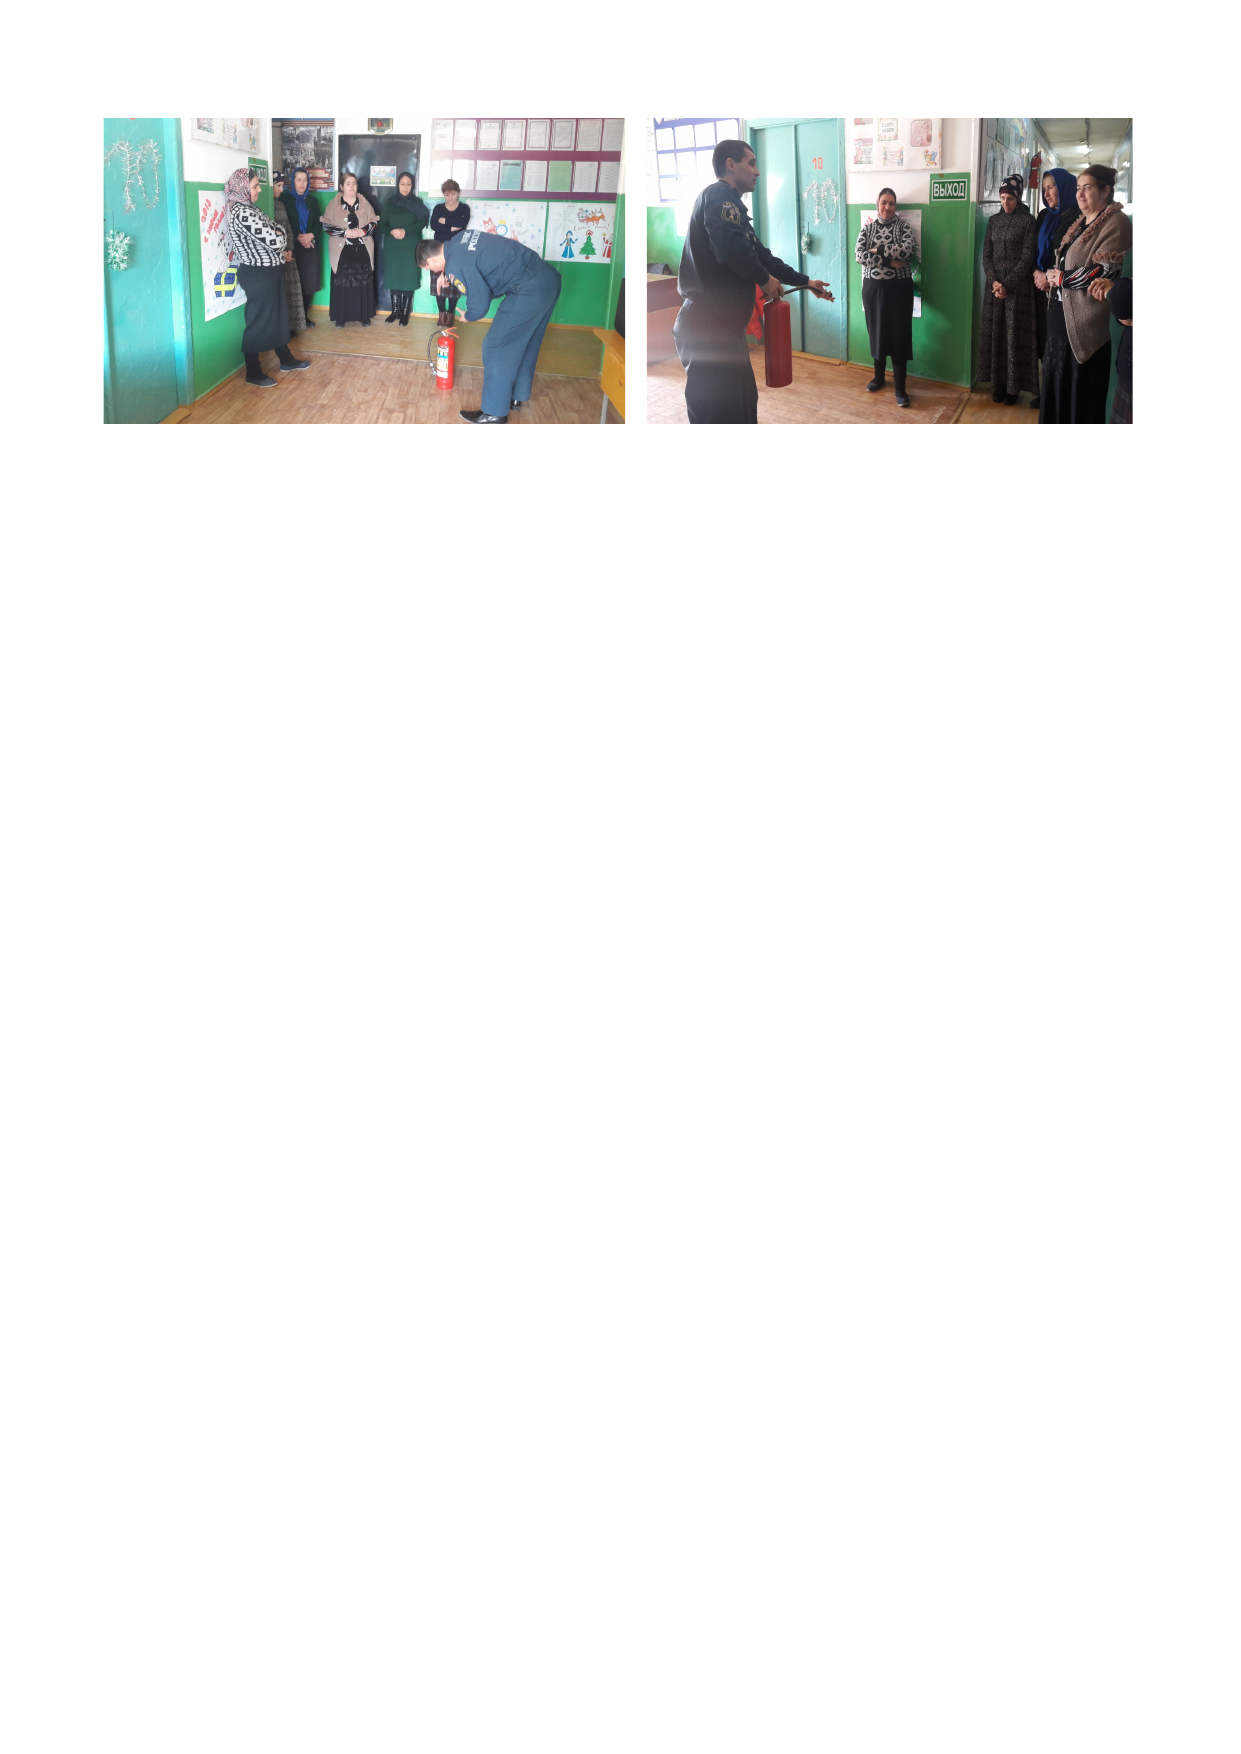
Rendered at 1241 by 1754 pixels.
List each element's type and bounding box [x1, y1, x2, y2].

picture [103, 118, 625, 424]
picture [646, 118, 1133, 424]
